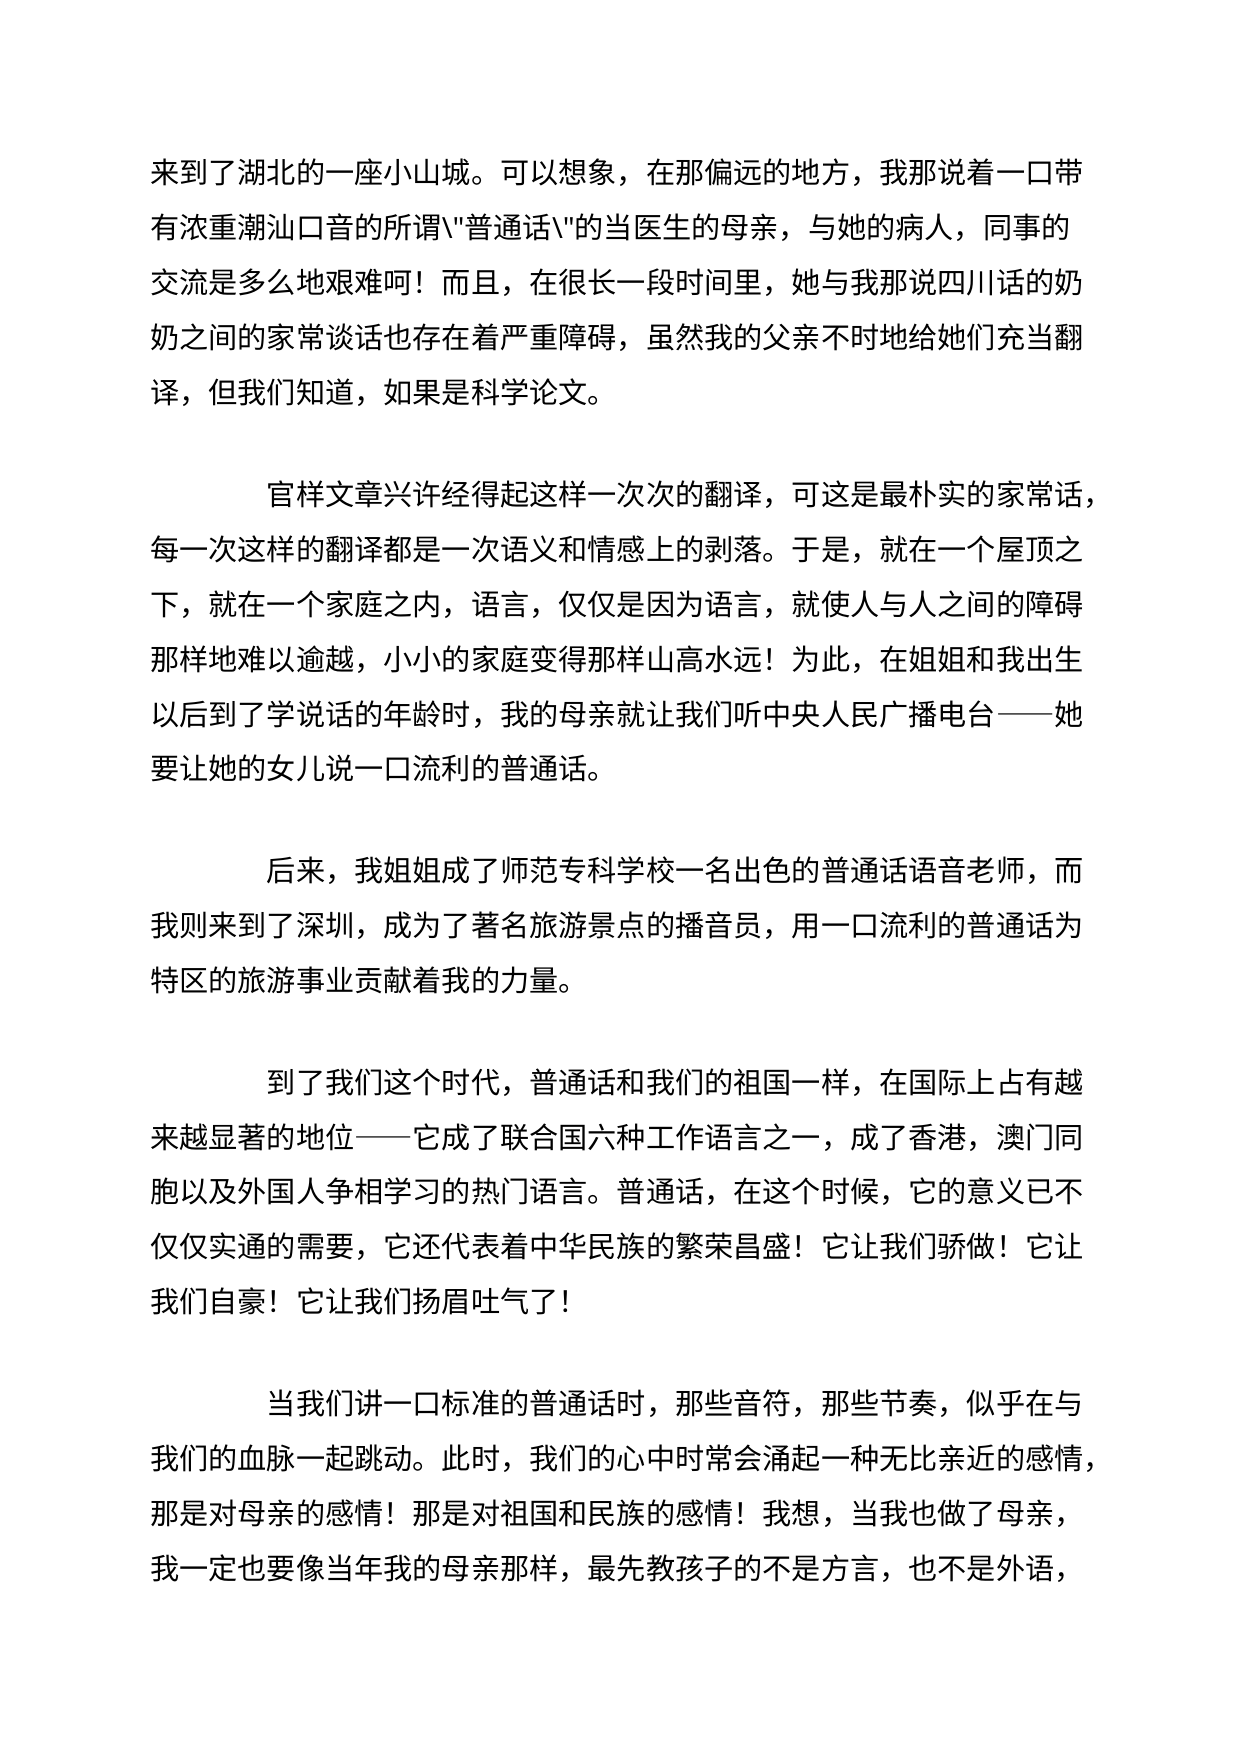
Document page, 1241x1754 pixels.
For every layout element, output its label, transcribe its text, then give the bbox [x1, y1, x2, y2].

text 到了我们这个时代，普通话和我们的祖国一样，在国际上占有越来越显著的地位——它成了联合国六种工作语言之一，成了香港，澳门同胞以及外国人争相学习的热门语言。普通话，在这个时候，它的意义已不仅仅实通的需要，它还代表着中华民族的繁荣昌盛！它让我们骄做！它让我们自豪！它让我们扬眉吐气了！ [150, 1059, 1090, 1321]
text 官样文章兴许经得起这样一次次的翻译，可这是最朴实的家常话，每一次这样的翻译都是一次语义和情感上的剥落。于是，就在一个屋顶之下，就在一个家庭之内，语言，仅仅是因为语言，就使人与人之间的障碍那样地难以逾越，小小的家庭变得那样山高水远！为此，在姐姐和我出生以后到了学说话的年龄时，我的母亲就让我们听中央人民广播电台——她要让她的女儿说一口流利的普通话。 [150, 471, 1090, 788]
text 后来，我姐姐成了师范专科学校一名出色的普通话语音老师，而我则来到了深圳，成为了著名旅游景点的播音员，用一口流利的普通话为特区的旅游事业贡献着我的力量。 [150, 848, 1090, 1000]
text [150, 150, 1090, 412]
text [150, 1381, 1090, 1588]
